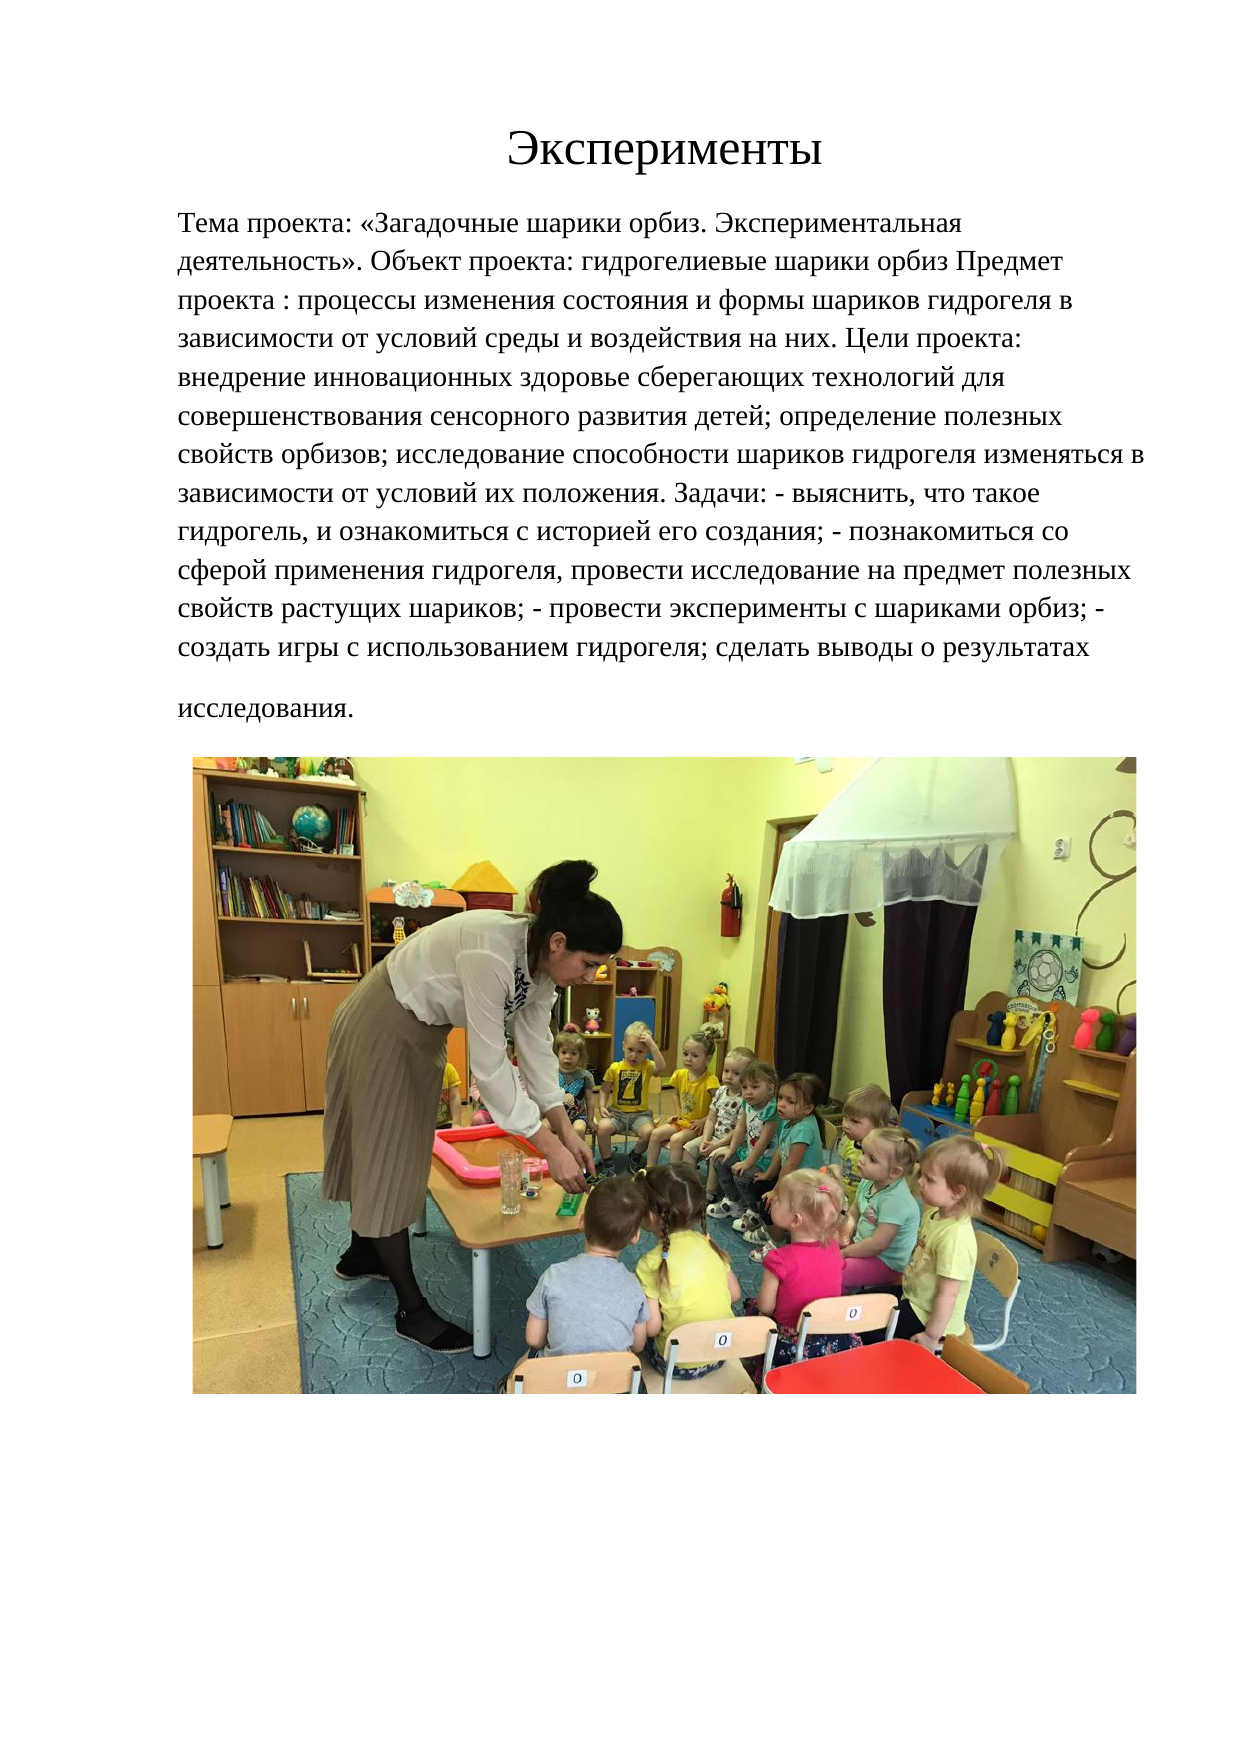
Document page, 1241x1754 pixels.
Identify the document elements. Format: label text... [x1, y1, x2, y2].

text Тема проекта: «Загадочные шарики орбиз. Экспериментальная деятельность». Объект проекта: гидрогелиевые шарики орбиз Предмет проекта : процессы изменения состояния и формы шариков гидрогеля в зависимости от условий среды и воздействия на них. Цели проекта: внедрение инновационных здоровье сберегающих технологий для совершенствования сенсорного развития детей; определение полезных свойств орбизов; исследование способности шариков гидрогеля изменяться в зависимости от условий их положения. Задачи: - выяснить, что такое гидрогель, и ознакомиться с историей его создания; - познакомиться со сферой применения гидрогеля, провести исследование на предмет полезных свойств растущих шариков; - провести эксперименты с шариками орбиз; - создать игры с использованием гидрогеля; сделать выводы о результатах исследования. [177, 205, 1152, 728]
text Эксперименты [177, 118, 1152, 176]
picture [192, 757, 1137, 1394]
